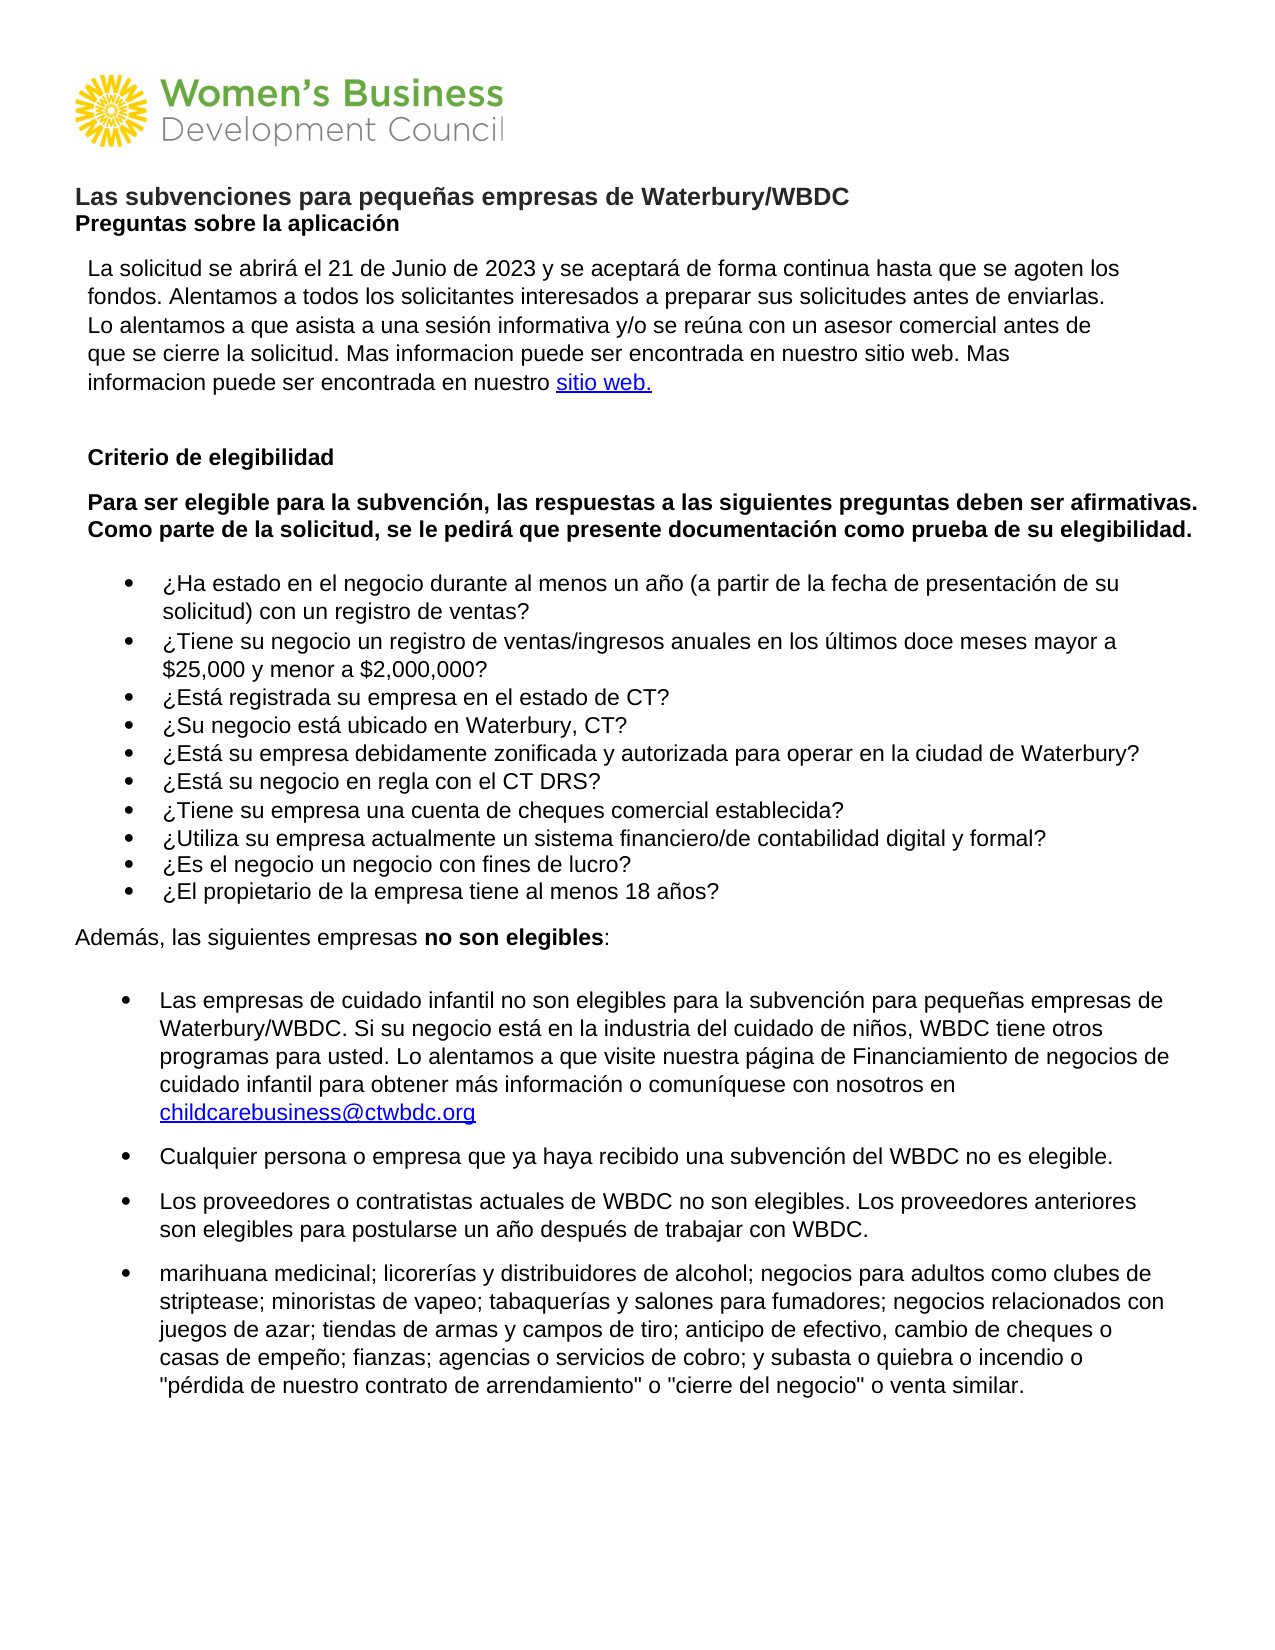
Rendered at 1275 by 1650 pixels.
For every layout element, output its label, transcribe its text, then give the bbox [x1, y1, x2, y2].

subtitle Las subvenciones para pequeñas empresas de Waterbury/WBDC Preguntas sobre la aplicación [75, 181, 1200, 237]
list marihuana medicinal; licorerías y distribuidores de alcohol; negocios para adultos como clubes de striptease; minoristas de vapeo; tabaquerías y salones para fumadores; negocios relacionados con juegos de azar; tiendas de armas y campos de tiro; anticipo de efectivo, cambio de cheques o casas de empeño; fianzas; agencias o servicios de cobro; y subasta o quiebra o incendio o "pérdida de nuestro contrato de arrendamiento" o "cierre del negocio" o venta similar. [122, 1260, 1170, 1398]
list ¿Utiliza su empresa actualmente un sistema financiero/de contabilidad digital y formal? [125, 825, 1200, 851]
list Los proveedores o contratistas actuales de WBDC no son elegibles. Los proveedores anteriores son elegibles para postularse un año después de trabajar con WBDC. [122, 1188, 1170, 1242]
list ¿Ha estado en el negocio durante al menos un año (a partir de la fecha de presentación de su solicitud) con un registro de ventas? [125, 570, 1147, 624]
text Para ser elegible para la subvención, las respuestas a las siguientes preguntas deben ser afirmativas. Como parte de la solicitud, se le pedirá que presente documentación como prueba de su elegibilidad. [87, 489, 1200, 568]
list ¿Tiene su empresa una cuenta de cheques comercial establecida? [125, 797, 1200, 823]
list ¿Está su empresa debidamente zonificada y autorizada para operar en la ciudad de Waterbury? [125, 740, 1200, 766]
list ¿Su negocio está ubicado en Waterbury, CT? [125, 712, 1200, 738]
list ¿Tiene su negocio un registro de ventas/ingresos anuales en los últimos doce meses mayor a $25,000 y menor a $2,000,000? [125, 628, 1179, 682]
list ¿Está registrada su empresa en el estado de CT? [125, 683, 1200, 710]
text Además, las siguientes empresas no son elegibles: [75, 924, 878, 951]
list ¿El propietario de la empresa tiene al menos 18 años? [88, 878, 878, 905]
list ¿Es el negocio un negocio con fines de lucro? [125, 851, 1126, 878]
subtitle Criterio de elegibilidad [87, 444, 1200, 471]
list Las empresas de cuidado infantil no son elegibles para la subvención para pequeñas empresas de Waterbury/WBDC. Si su negocio está en la industria del cuidado de niños, WBDC tiene otros programas para usted. Lo alentamos a que visite nuestra página de Financiamiento de negocios de cuidado infantil para obtener más información o comuníquese con nosotros en childcarebusiness@ctwbdc.org [122, 987, 1170, 1125]
list ¿Está su negocio en regla con el CT DRS? [125, 768, 1200, 795]
picture [75, 75, 503, 147]
list Cualquier persona o empresa que ya haya recibido una subvención del WBDC no es elegible. [122, 1143, 1170, 1169]
text La solicitud se abrirá el 21 de Junio de 2023 y se aceptará de forma continua hasta que se agoten los fondos. Alentamos a todos los solicitantes interesados a preparar sus solicitudes antes de enviarlas. Lo alentamos a que asista a una sesión informativa y/o se reúna con un asesor comercial antes de que se cierre la solicitud. Mas informacion puede ser encontrada en nuestro sitio web. Mas informacion puede ser encontrada en nuestro sitio web. [87, 255, 1129, 395]
